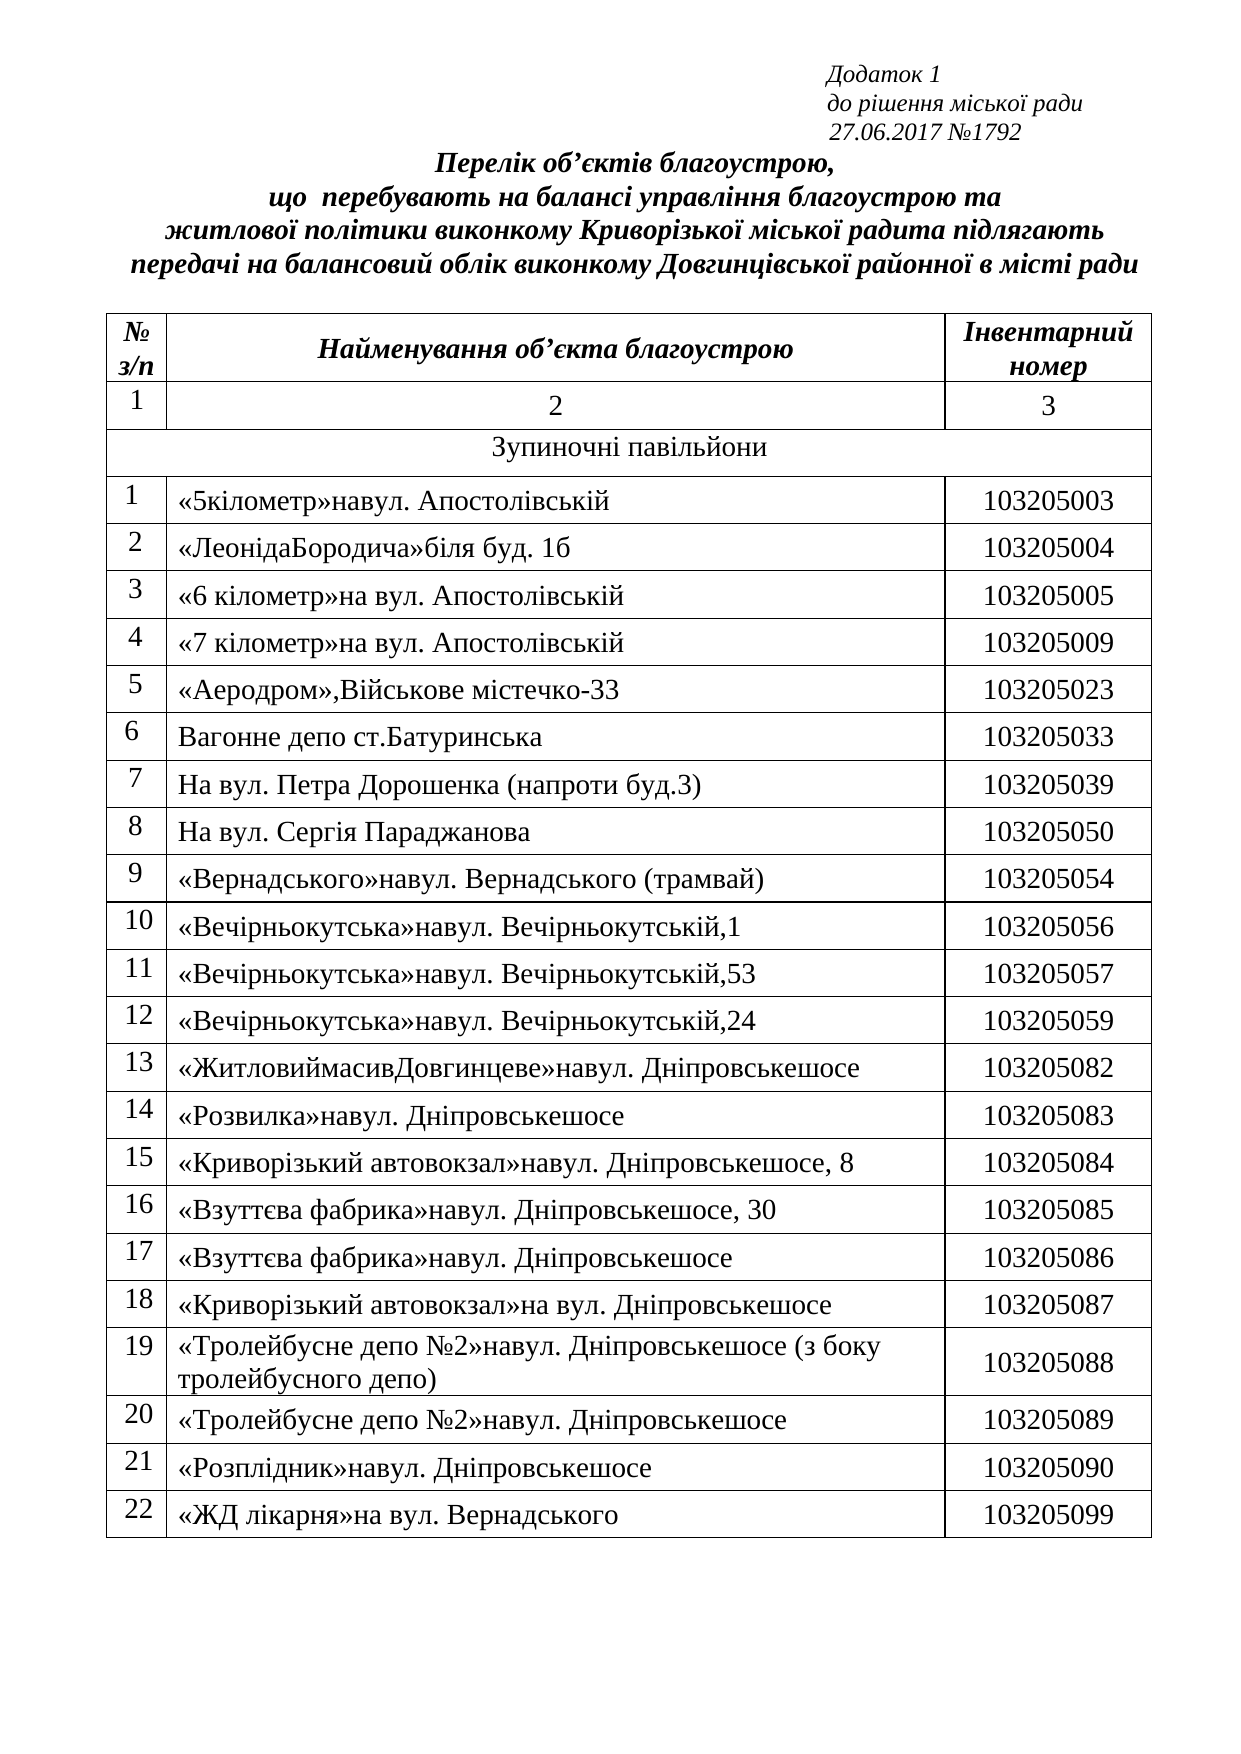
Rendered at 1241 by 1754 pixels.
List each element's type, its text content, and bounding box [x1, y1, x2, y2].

table_cell «ЛеонідаБородича»біля буд. 1б [167, 524, 944, 570]
table_cell 103205059 [946, 997, 1151, 1043]
table_cell «ЖД лікарня»на вул. Вернадського [167, 1491, 944, 1537]
table_cell [107, 1044, 166, 1091]
table_cell На вул. Сергія Параджанова [167, 808, 944, 854]
table_cell [107, 808, 166, 854]
table_cell [107, 1092, 166, 1138]
table_cell [107, 855, 166, 901]
table_cell 103205003 [946, 477, 1151, 523]
table_cell [107, 477, 166, 523]
table_cell «5кілометр»навул. Апостолівській [167, 477, 944, 523]
table_cell 2 [167, 382, 944, 428]
table_cell [107, 571, 166, 618]
table_cell 103205050 [946, 808, 1151, 854]
table_cell «Вечірньокутська»навул. Вечірньокутській,24 [167, 997, 944, 1043]
table_cell «6 кілометр»на вул. Апостолівській [167, 571, 944, 618]
table_cell 103205084 [946, 1139, 1151, 1185]
table_cell 103205023 [946, 666, 1151, 712]
table_cell На вул. Петра Дорошенка (напроти буд.3) [167, 761, 944, 807]
table_cell 3 [946, 382, 1151, 428]
table_cell [107, 997, 166, 1043]
text Додаток 1 [827, 59, 1152, 88]
table_cell 103205033 [946, 713, 1151, 759]
table_cell «Криворізький автовокзал»навул. Дніпровськешосе, 8 [167, 1139, 944, 1185]
table_cell [107, 903, 166, 949]
table_cell [107, 1281, 166, 1327]
table_cell «ЖитловиймасивДовгинцеве»навул. Дніпровськешосе [167, 1044, 944, 1091]
table_cell 103205087 [946, 1281, 1151, 1327]
table_cell 103205086 [946, 1234, 1151, 1280]
table_cell «Тролейбусне депо №2»навул. Дніпровськешосе [167, 1396, 944, 1442]
table_cell [107, 713, 166, 759]
table_cell «7 кілометр»на вул. Апостолівській [167, 619, 944, 665]
table_cell [107, 619, 166, 665]
table_cell 103205056 [946, 903, 1151, 949]
table_cell [107, 1186, 166, 1232]
table_cell Зупиночні павільйони [107, 430, 1151, 476]
table_cell 103205057 [946, 950, 1151, 996]
table_cell 103205090 [946, 1444, 1151, 1490]
table_cell «Вечірньокутська»навул. Вечірньокутській,1 [167, 903, 944, 949]
table_cell «Розплідник»навул. Дніпровськешосе [167, 1444, 944, 1490]
table_cell [107, 666, 166, 712]
table_cell [107, 1234, 166, 1280]
table_cell «Розвилка»навул. Дніпровськешосе [167, 1092, 944, 1138]
table_cell 103205099 [946, 1491, 1151, 1537]
table_cell 103205089 [946, 1396, 1151, 1442]
table_cell 103205009 [946, 619, 1151, 665]
table_cell 103205088 [946, 1328, 1151, 1395]
table_cell [107, 1328, 166, 1395]
text Перелік об’єктів благоустрою, [118, 145, 1152, 179]
table_cell 103205085 [946, 1186, 1151, 1232]
text до рішення міської ради [827, 88, 1152, 117]
table_header Інвентарний номер [946, 314, 1151, 381]
table_cell «Взуттєва фабрика»навул. Дніпровськешосе, 30 [167, 1186, 944, 1232]
text житлової політики виконкому Криворізької міської радита підлягають передачі на балансовий облік виконкому Довгинцівської районної в місті ради [118, 212, 1152, 279]
text 27.06.2017 №1792 [118, 117, 1152, 145]
table_cell «Тролейбусне депо №2»навул. Дніпровськешосе (з боку тролейбусного депо) [167, 1328, 944, 1395]
table_cell [107, 1444, 166, 1490]
table_cell 103205005 [946, 571, 1151, 618]
table_cell 103205004 [946, 524, 1151, 570]
table_header Найменування об’єкта благоустрою [167, 314, 944, 381]
table_cell [107, 1139, 166, 1185]
table_header № з/п [107, 314, 166, 381]
table_cell [107, 1396, 166, 1442]
table_cell 1 [107, 382, 166, 428]
table_cell [107, 1491, 166, 1537]
table_cell «Вечірньокутська»навул. Вечірньокутській,53 [167, 950, 944, 996]
table_cell 103205054 [946, 855, 1151, 901]
table_cell «Взуттєва фабрика»навул. Дніпровськешосе [167, 1234, 944, 1280]
table_cell 103205039 [946, 761, 1151, 807]
table_cell [107, 524, 166, 570]
table_cell «Вернадського»навул. Вернадського (трамвай) [167, 855, 944, 901]
table_cell 103205083 [946, 1092, 1151, 1138]
table_cell Вагонне депо ст.Батуринська [167, 713, 944, 759]
table_cell [107, 950, 166, 996]
table_cell «Криворізький автовокзал»на вул. Дніпровськешосе [167, 1281, 944, 1327]
table_cell 103205082 [946, 1044, 1151, 1091]
text що перебувають на балансі управління благоустрою та [118, 179, 1152, 212]
table_cell [107, 761, 166, 807]
table_cell «Аеродром»,Військове містечко-33 [167, 666, 944, 712]
